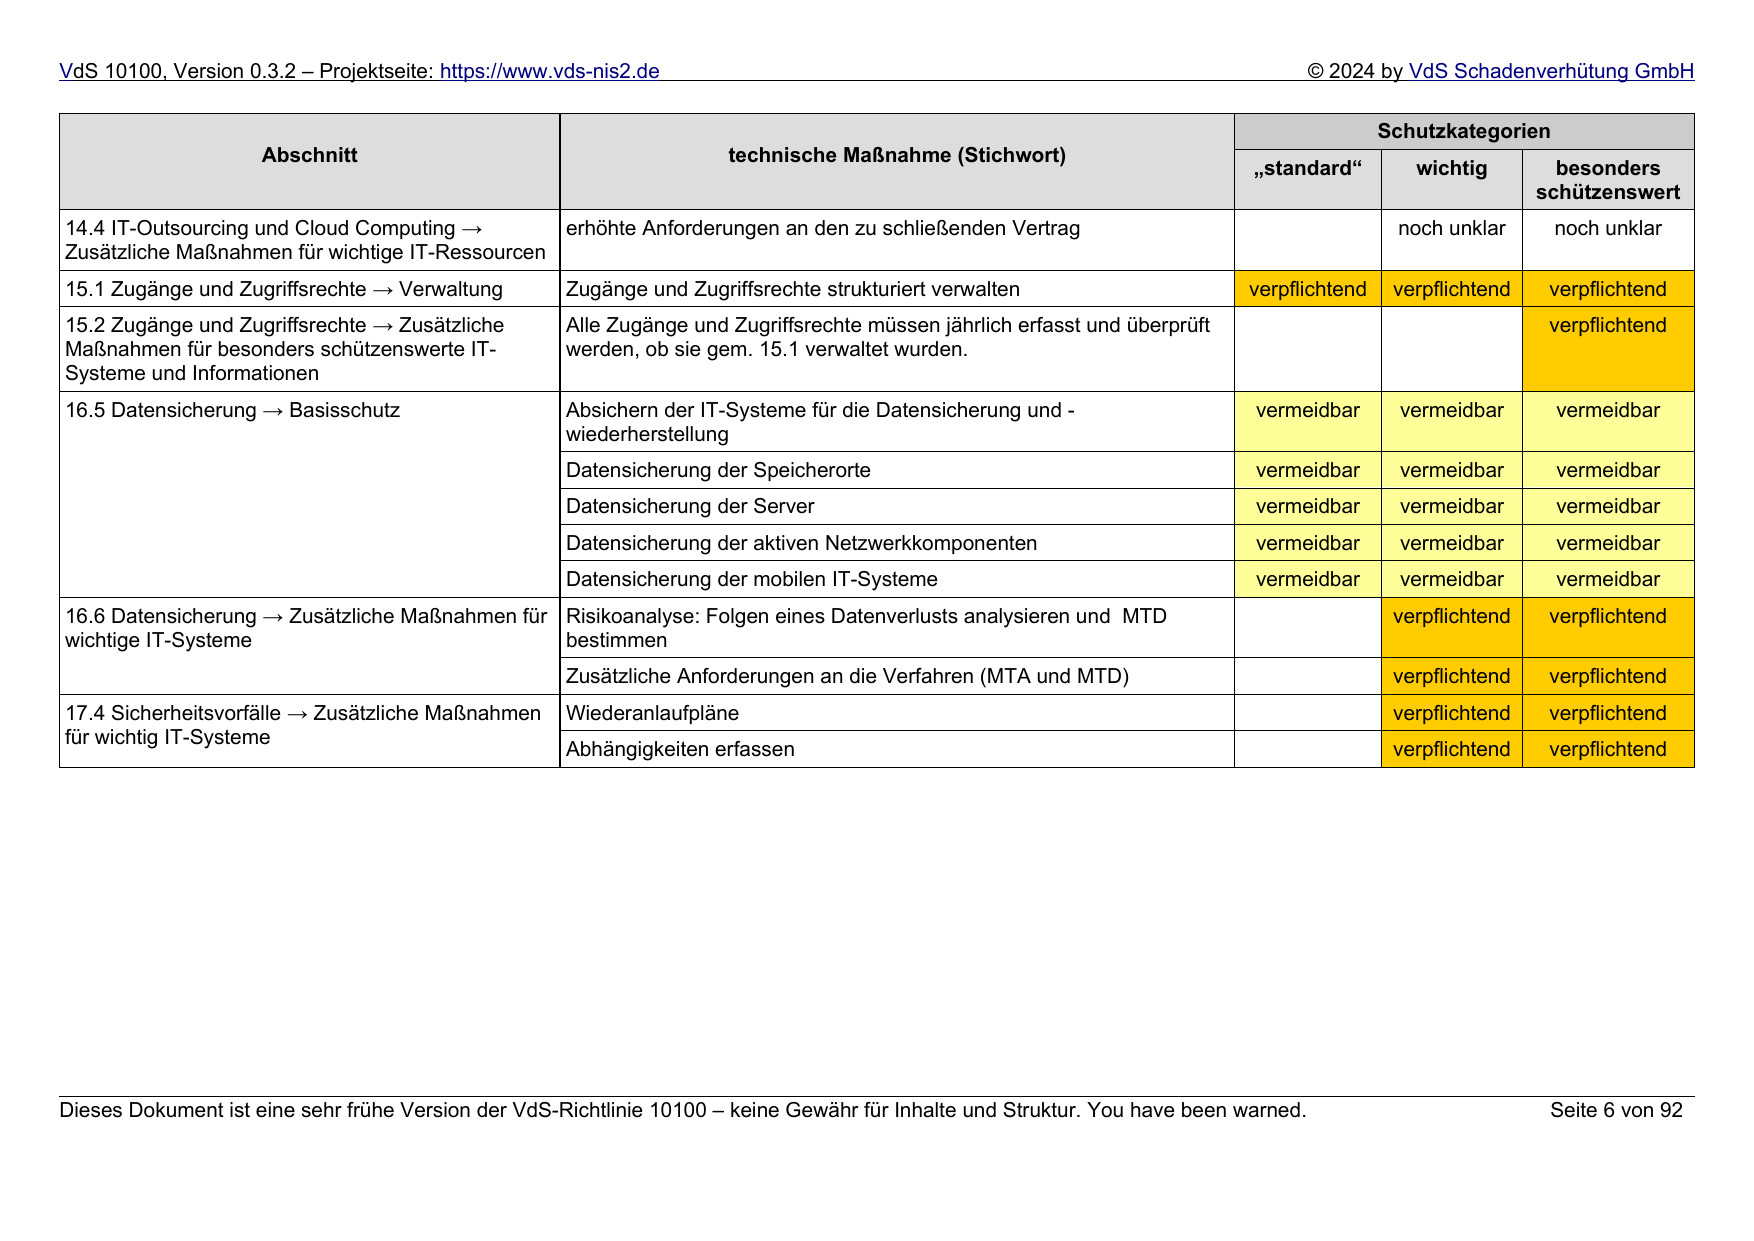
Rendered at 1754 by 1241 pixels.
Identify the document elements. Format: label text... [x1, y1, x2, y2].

table_cell vermeidbar [1235, 392, 1381, 451]
table_cell vermeidbar [1382, 561, 1522, 597]
table_cell noch unklar [1382, 210, 1522, 270]
table_cell vermeidbar [1235, 525, 1381, 560]
table_cell vermeidbar [1235, 452, 1381, 487]
table_cell 16.5 Datensicherung → Basisschutz [60, 392, 559, 597]
table_cell verpflichtend [1382, 658, 1522, 694]
table_cell Zusätzliche Anforderungen an die Verfahren (MTA und MTD) [561, 658, 1234, 694]
table_cell verpflichtend [1382, 731, 1522, 767]
table_cell [1382, 307, 1522, 391]
table_cell „standard“ [1235, 150, 1381, 209]
table_cell verpflichtend [1523, 598, 1694, 657]
table_cell verpflichtend [1523, 658, 1694, 694]
table_cell Datensicherung der Speicherorte [561, 452, 1234, 487]
table_cell vermeidbar [1382, 452, 1522, 487]
table_cell erhöhte Anforderungen an den zu schließenden Vertrag [561, 210, 1234, 270]
table_cell Datensicherung der aktiven Netzwerkkomponenten [561, 525, 1234, 560]
table_cell Wiederanlaufpläne [561, 695, 1234, 730]
table_cell [1235, 695, 1381, 730]
table_cell verpflichtend [1523, 271, 1694, 306]
table_cell Datensicherung der mobilen IT-Systeme [561, 561, 1234, 597]
table_cell verpflichtend [1382, 598, 1522, 657]
table_cell vermeidbar [1382, 525, 1522, 560]
table_cell 15.1 Zugänge und Zugriffsrechte → Verwaltung [60, 271, 559, 306]
table_cell [1235, 210, 1381, 270]
table_cell vermeidbar [1523, 392, 1694, 451]
table_cell wichtig [1382, 150, 1522, 209]
table_cell verpflichtend [1523, 307, 1694, 391]
table_cell vermeidbar [1523, 489, 1694, 524]
table_cell 15.2 Zugänge und Zugriffsrechte → Zusätzliche Maßnahmen für besonders schützenswerte IT-Systeme und Informationen [60, 307, 559, 391]
table_cell vermeidbar [1235, 489, 1381, 524]
table_cell vermeidbar [1523, 561, 1694, 597]
table_cell verpflichtend [1235, 271, 1381, 306]
table_cell vermeidbar [1382, 392, 1522, 451]
table_header ‍ Abschnitt [60, 114, 559, 209]
table_cell Abhängigkeiten erfassen [561, 731, 1234, 767]
table_cell noch unklar [1523, 210, 1694, 270]
table_cell Absichern der IT-Systeme für die Datensicherung und -wiederherstellung [561, 392, 1234, 451]
table_cell [1235, 731, 1381, 767]
table_cell 14.4 IT-Outsourcing und Cloud Computing → Zusätzliche Maßnahmen für wichtige IT-Ressourcen [60, 210, 559, 270]
table_cell verpflichtend [1382, 271, 1522, 306]
table_cell Datensicherung der Server [561, 489, 1234, 524]
table_cell 17.4 Sicherheitsvorfälle → Zusätzliche Maßnahmen für wichtig IT-Systeme [60, 695, 559, 767]
table_cell verpflichtend [1382, 695, 1522, 730]
table_cell [1235, 658, 1381, 694]
table_header Schutzkategorien [1235, 114, 1694, 149]
table_cell [1235, 598, 1381, 657]
table_header technische Maßnahme (Stichwort) [561, 114, 1234, 209]
table_cell vermeidbar [1523, 452, 1694, 487]
table_cell Risikoanalyse: Folgen eines Datenverlusts analysieren und MTD bestimmen [561, 598, 1234, 657]
table_cell vermeidbar [1235, 561, 1381, 597]
table_cell besonders schützenswert [1523, 150, 1694, 209]
table_cell verpflichtend [1523, 695, 1694, 730]
table_cell verpflichtend [1523, 731, 1694, 767]
table_cell vermeidbar [1523, 525, 1694, 560]
table_cell [1235, 307, 1381, 391]
table_cell 16.6 Datensicherung → Zusätzliche Maßnahmen für wichtige IT-Systeme [60, 598, 559, 694]
table_cell vermeidbar [1382, 489, 1522, 524]
table_cell Alle Zugänge und Zugriffsrechte müssen jährlich erfasst und überprüft werden, ob sie gem. 15.1 verwaltet wurden. [561, 307, 1234, 391]
table_cell Zugänge und Zugriffsrechte strukturiert verwalten [561, 271, 1234, 306]
